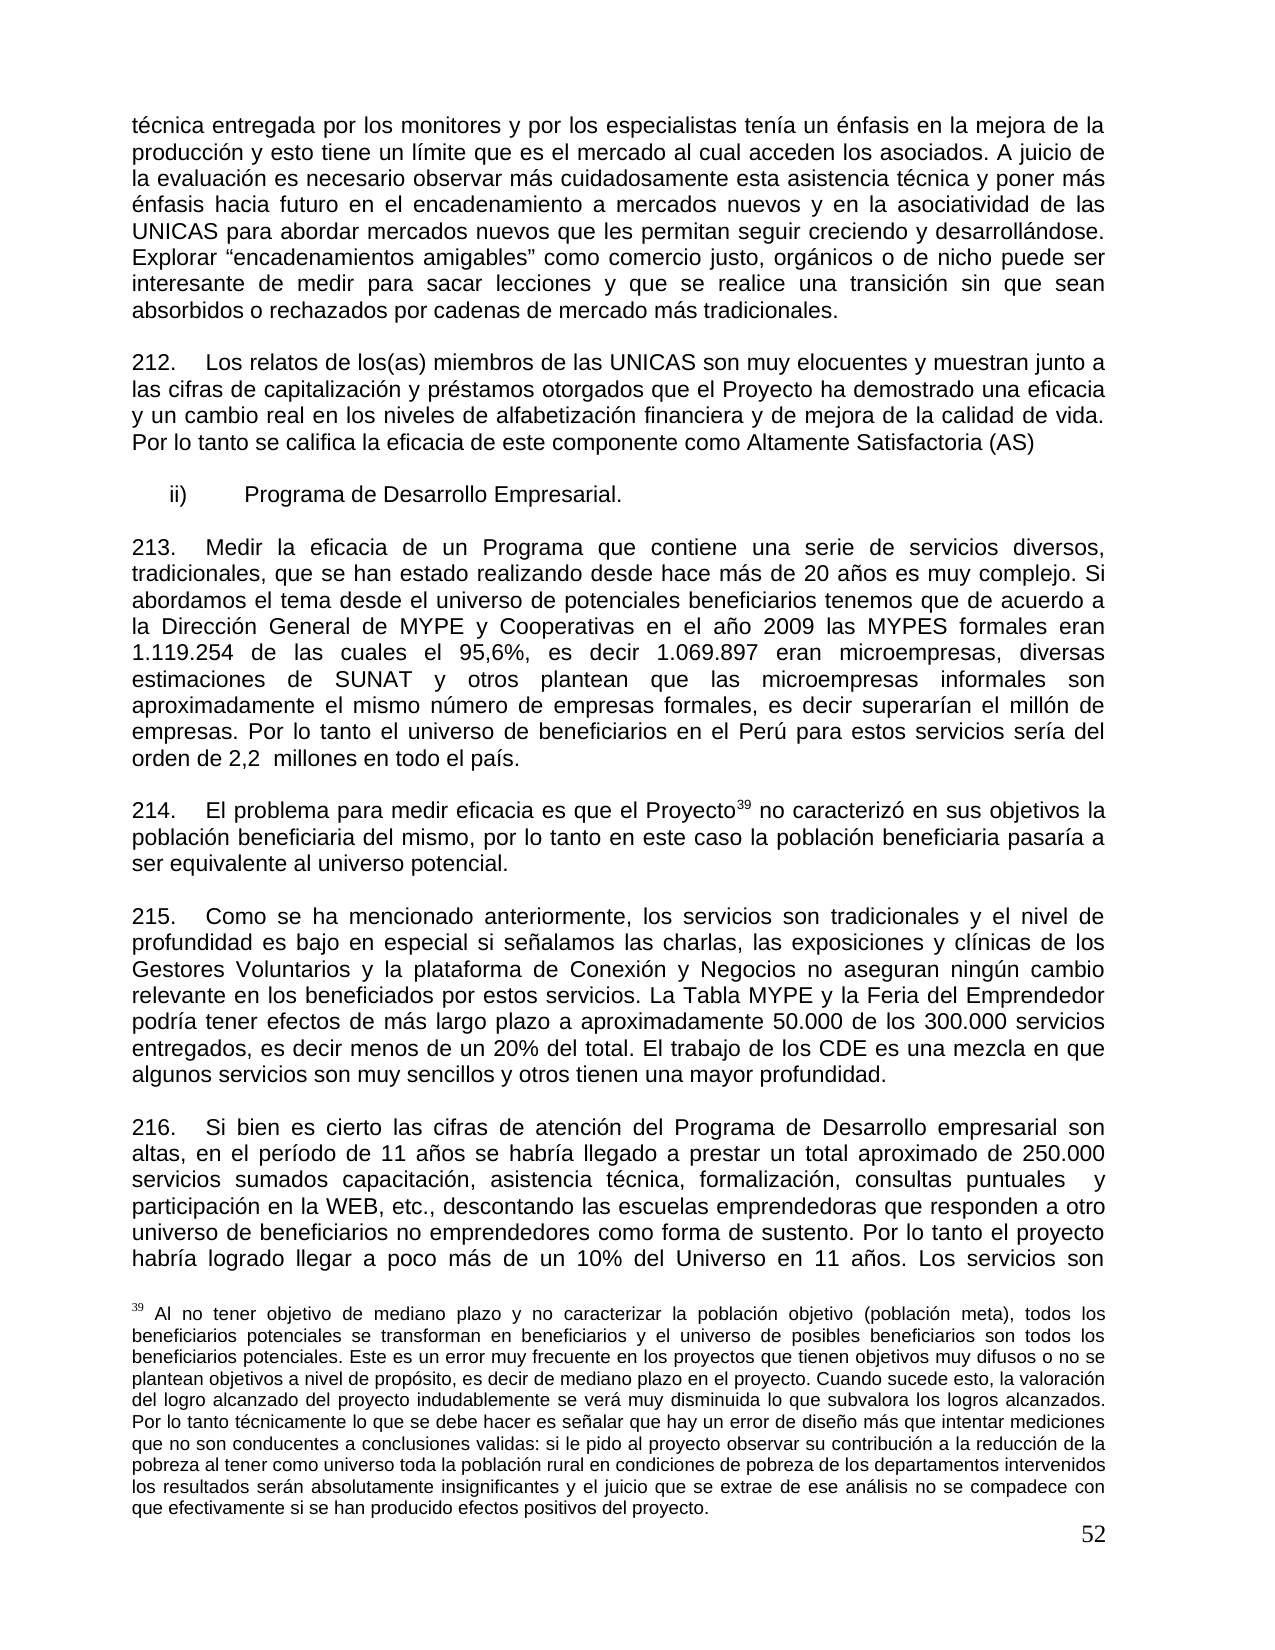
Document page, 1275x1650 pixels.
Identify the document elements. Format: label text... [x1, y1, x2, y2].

list Los relatos de los(as) miembros de las UNICAS son muy elocuentes y muestran junto a las cifras de capitalización y préstamos otorgados que el Proyecto ha demostrado una eficacia y un cambio real en los niveles de alfabetización financiera y de mejora de la calidad de vida. Por lo tanto se califica la eficacia de este componente como Altamente Satisfactoria (AS) [132, 349, 1106, 455]
list Medir la eficacia de un Programa que contiene una serie de servicios diversos, tradicionales, que se han estado realizando desde hace más de 20 años es muy complejo. Si abordamos el tema desde el universo de potenciales beneficiarios tenemos que de acuerdo a la Dirección General de MYPE y Cooperativas en el año 2009 las MYPES formales eran 1.119.254 de las cuales el 95,6%, es decir 1.069.897 eran microempresas, diversas estimaciones de SUNAT y otros plantean que las microempresas informales son aproximadamente el mismo número de empresas formales, es decir superarían el millón de empresas. Por lo tanto el universo de beneficiarios en el Perú para estos servicios sería del orden de 2,2 millones en todo el país. [132, 534, 1106, 771]
list El problema para medir eficacia es que el Proyecto no caracterizó en sus objetivos la población beneficiaria del mismo, por lo tanto en este caso la población beneficiaria pasaría a ser equivalente al universo potencial. [132, 797, 1106, 876]
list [132, 112, 1106, 323]
list Programa de Desarrollo Empresarial. [169, 481, 1106, 507]
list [132, 1114, 1106, 1272]
list Como se ha mencionado anteriormente, los servicios son tradicionales y el nivel de profundidad es bajo en especial si señalamos las charlas, las exposiciones y clínicas de los Gestores Voluntarios y la plataforma de Conexión y Negocios no aseguran ningún cambio relevante en los beneficiados por estos servicios. La Tabla MYPE y la Feria del Emprendedor podría tener efectos de más largo plazo a aproximadamente 50.000 de los 300.000 servicios entregados, es decir menos de un 20% del total. El trabajo de los CDE es una mezcla en que algunos servicios son muy sencillos y otros tienen una mayor profundidad. [132, 903, 1106, 1087]
